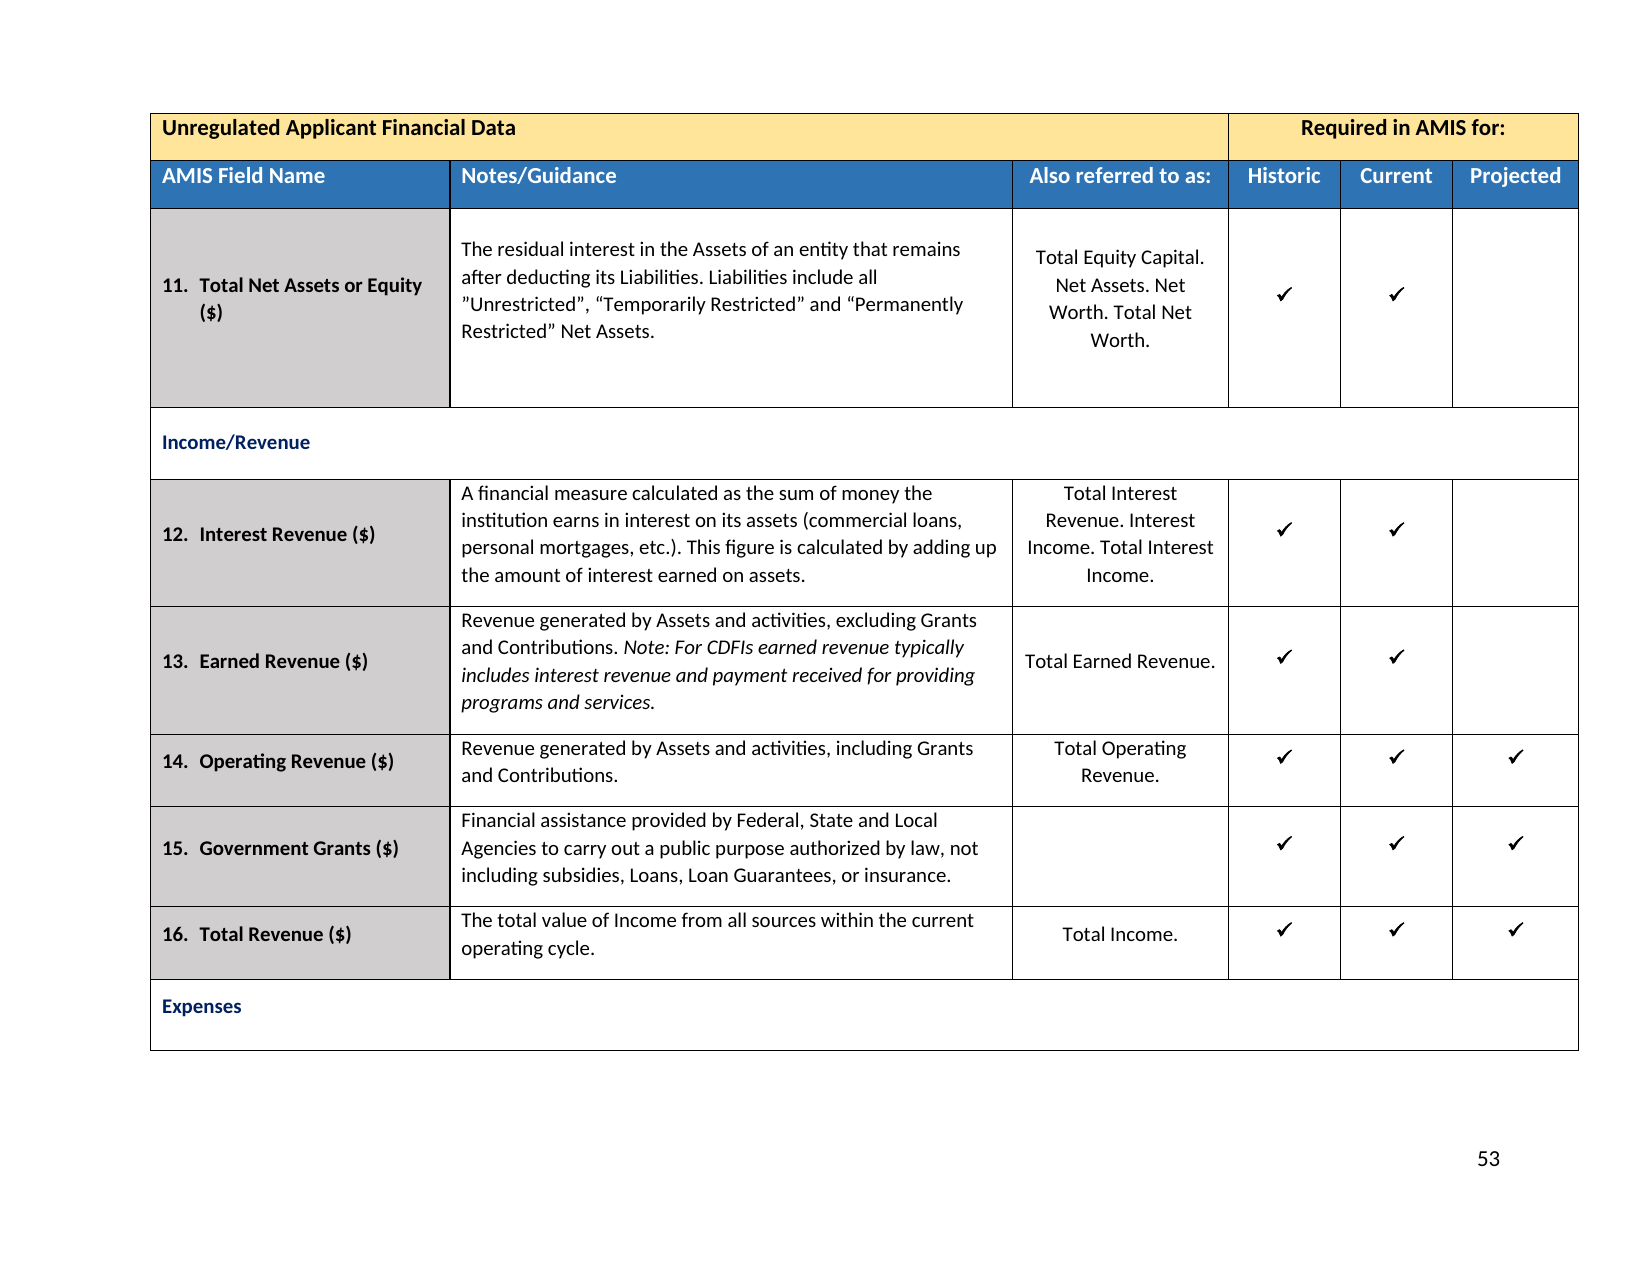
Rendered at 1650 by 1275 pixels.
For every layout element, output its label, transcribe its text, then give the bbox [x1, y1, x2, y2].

table_cell [1341, 607, 1452, 734]
table_cell [1453, 480, 1578, 606]
table_cell Government Grants ($) [151, 807, 449, 906]
table_cell Historic [1229, 161, 1340, 208]
table_cell [1229, 480, 1340, 606]
table_header Unregulated Applicant Financial Data [151, 114, 1228, 160]
table_cell Total Income. [1013, 907, 1228, 979]
table_cell [1229, 735, 1340, 806]
table_cell AMIS Field Name [151, 161, 449, 208]
table_cell Total Interest Revenue. Interest Income. Total Interest Income. [1013, 480, 1228, 606]
table_cell [1229, 607, 1340, 734]
table_cell [1341, 907, 1452, 979]
table_cell [1341, 209, 1452, 407]
table_cell [1453, 209, 1578, 407]
table_cell Financial assistance provided by Federal, State and Local Agencies to carry out a public purpose authorized by law, not including subsidies, Loans, Loan Guarantees, or insurance. [451, 807, 1012, 906]
table_cell Expenses [151, 980, 1578, 1050]
table_cell [1341, 480, 1452, 606]
table_cell [1013, 807, 1228, 906]
table_cell [1341, 735, 1452, 806]
table_cell [1229, 907, 1340, 979]
table_cell Total Equity Capital. Net Assets. Net Worth. Total Net Worth. [1013, 209, 1228, 407]
table_cell [1453, 807, 1578, 906]
table_cell The total value of Income from all sources within the current operating cycle. [451, 907, 1012, 979]
table_cell [1453, 735, 1578, 806]
table_cell Current [1341, 161, 1452, 208]
table_cell A financial measure calculated as the sum of money the institution earns in interest on its assets (commercial loans, personal mortgages, etc.). This figure is calculated by adding up the amount of interest earned on assets. [451, 480, 1012, 606]
table_cell The residual interest in the Assets of an entity that remains after deducting its Liabilities. Liabilities include all ”Unrestricted”, “Temporarily Restricted” and “Permanently Restricted” Net Assets. [451, 209, 1012, 407]
table_cell Also referred to as: [1013, 161, 1228, 208]
table_cell [1341, 807, 1452, 906]
table_cell Earned Revenue ($) [151, 607, 449, 734]
table_cell Total Operating Revenue. [1013, 735, 1228, 806]
table_cell [1453, 607, 1578, 734]
table_cell Total Earned Revenue. [1013, 607, 1228, 734]
table_cell Revenue generated by Assets and activities, including Grants and Contributions. [451, 735, 1012, 806]
table_cell Revenue generated by Assets and activities, excluding Grants and Contributions. Note: For CDFIs earned revenue typically includes interest revenue and payment received for providing programs and services. [451, 607, 1012, 734]
table_cell Operating Revenue ($) [151, 735, 449, 806]
table_cell Interest Revenue ($) [151, 480, 449, 606]
table_cell [1453, 907, 1578, 979]
table_header Required in AMIS for: [1229, 114, 1578, 160]
table_cell Income/Revenue [151, 408, 1578, 479]
table_cell Projected [1453, 161, 1578, 208]
table_cell Total Revenue ($) [151, 907, 449, 979]
table_cell Total Net Assets or Equity ($) [151, 209, 449, 407]
table_cell [1229, 209, 1340, 407]
table_cell [1229, 807, 1340, 906]
table_cell Notes/Guidance [451, 161, 1012, 208]
